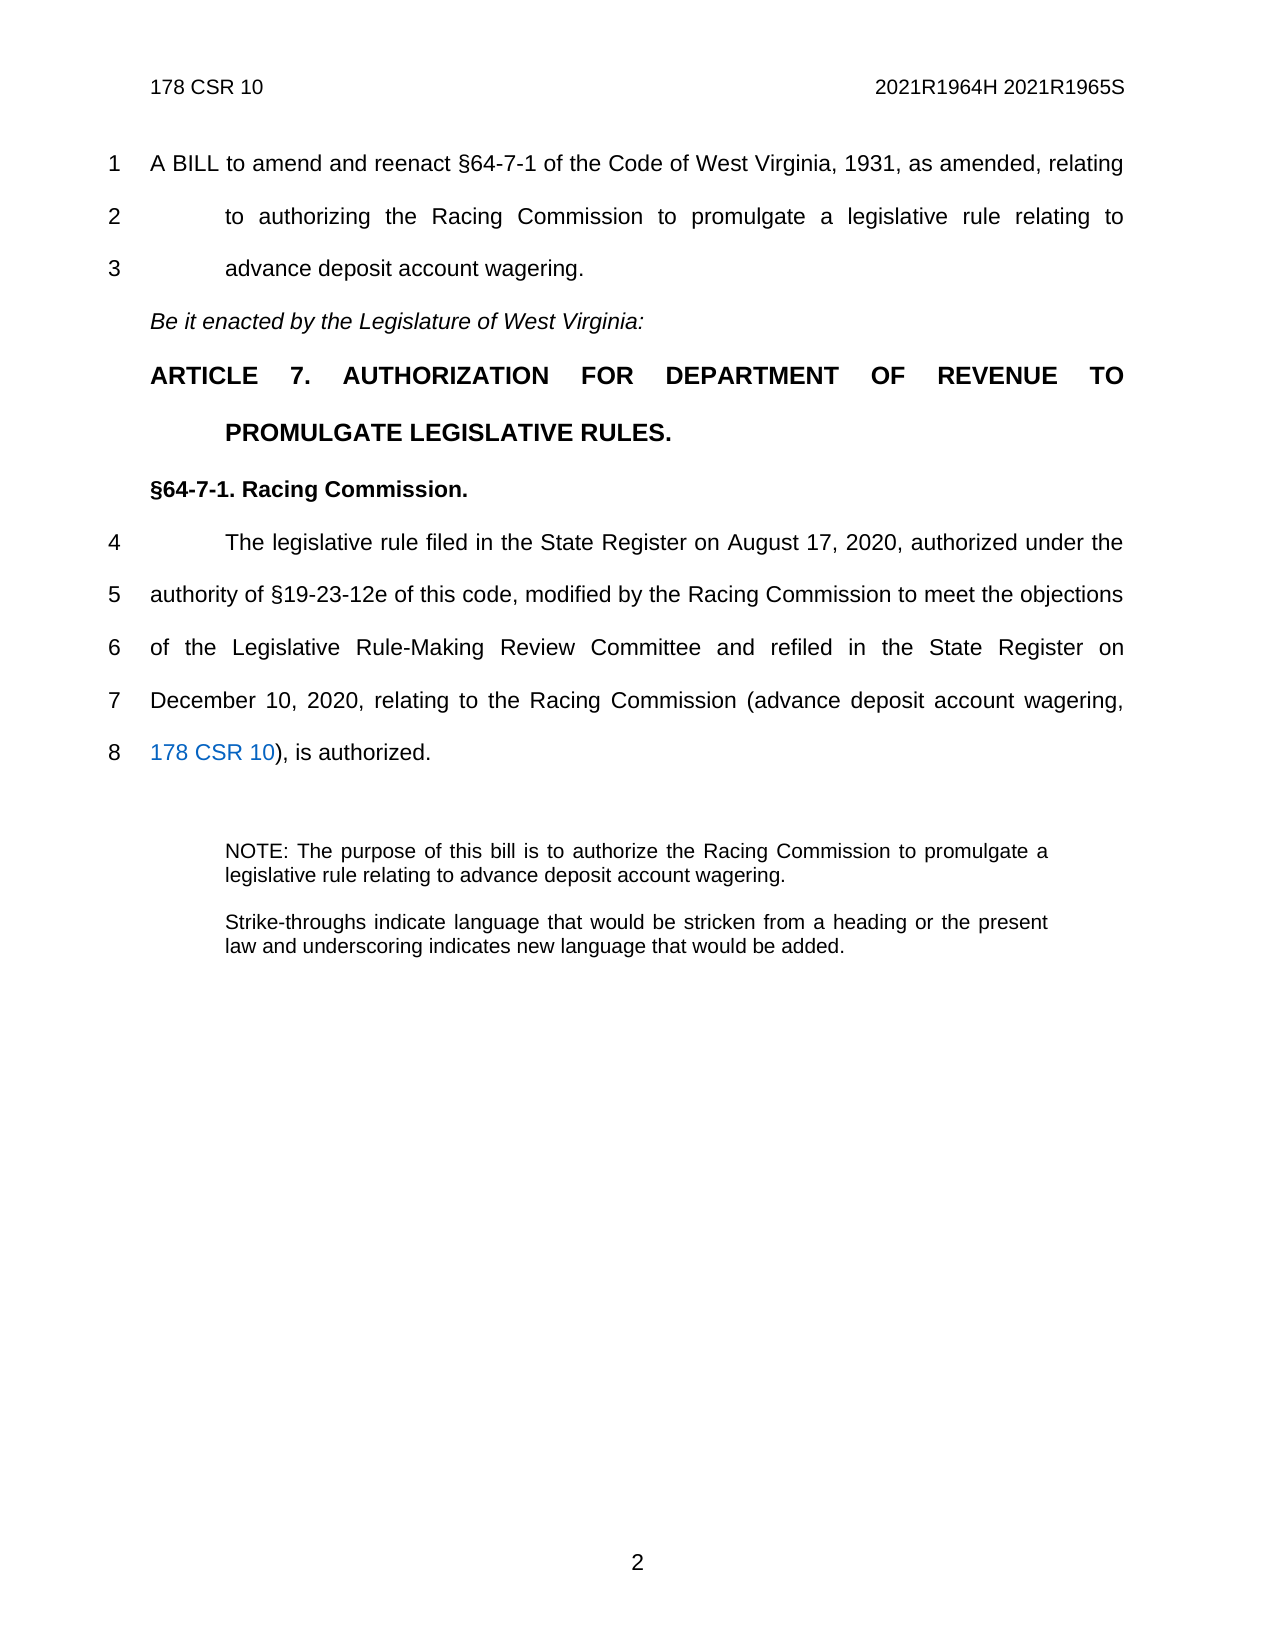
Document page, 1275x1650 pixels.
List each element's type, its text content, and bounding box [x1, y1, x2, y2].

text The legislative rule filed in the State Register on August 17, 2020, authorized under the authority of §19-23-12e of this code, modified by the Racing Commission to meet the objections of the Legislative Rule-Making Review Committee and refiled in the State Register on December 10, 2020, relating to the Racing Commission (advance deposit account wagering, 178 CSR 10), is authorized. [150, 528, 1125, 766]
text Be it enacted by the Legislature of West Virginia: [150, 308, 1125, 334]
title A BILL to amend and reenact §64-7-1 of the Code of West Virginia, 1931, as amended, relating to authorizing the Racing Commission to promulgate a legislative rule relating to advance deposit account wagering. [150, 150, 1125, 282]
text Strike-throughs indicate language that would be stricken from a heading or the present law and underscoring indicates new language that would be added. [225, 910, 1050, 958]
text NOTE: The purpose of this bill is to authorize the Racing Commission to promulgate a legislative rule relating to advance deposit account wagering. [225, 839, 1050, 887]
subtitle ARTICLE 7. Authorization for Department of revenue to promulgate legislative rules. [150, 361, 1125, 447]
subtitle §64-7-1. Racing Commission. [150, 476, 1125, 502]
